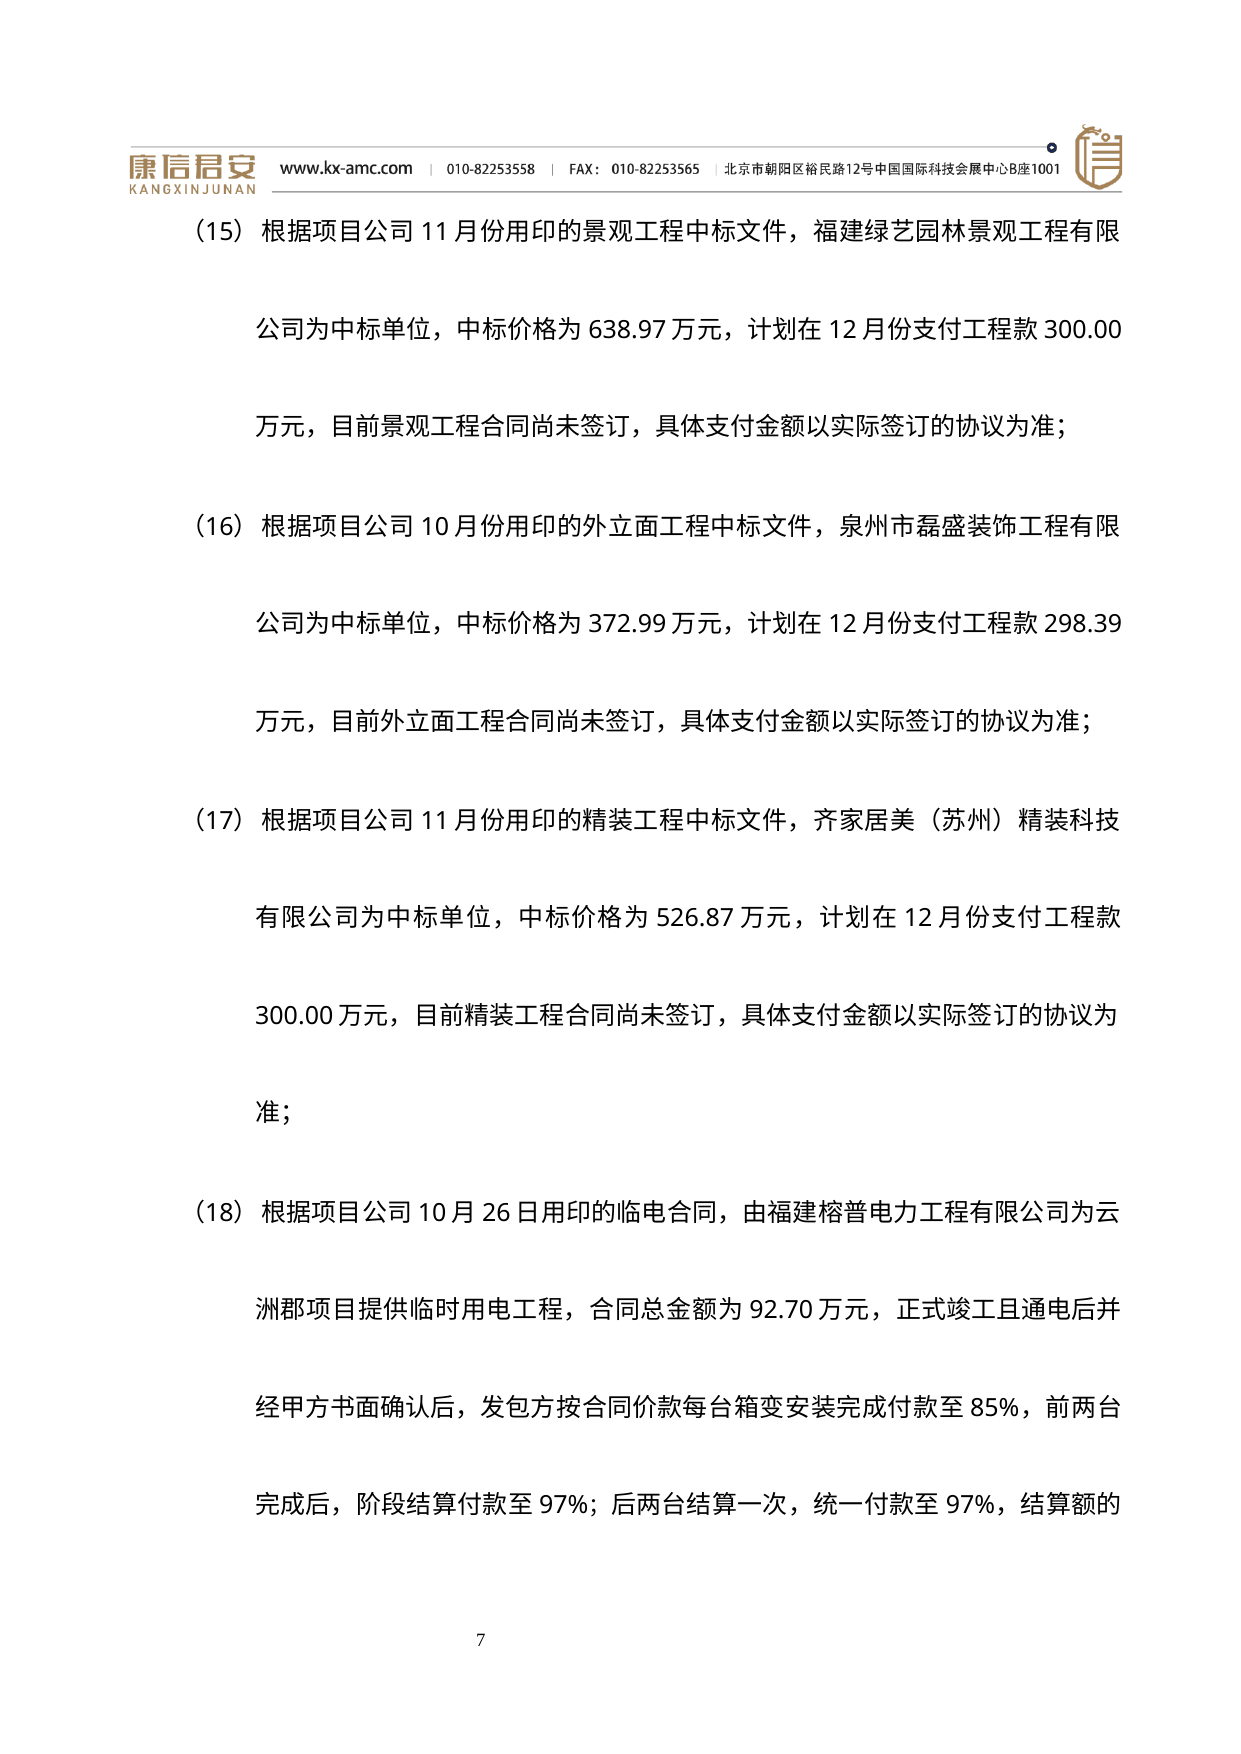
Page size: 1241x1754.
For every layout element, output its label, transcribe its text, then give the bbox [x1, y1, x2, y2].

list 根据项目公司11月份用印的景观工程中标文件，福建绿艺园林景观工程有限公司为中标单位，中标价格为638.97万元，计划在12月份支付工程款300.00万元，目前景观工程合同尚未签订，具体支付金额以实际签订的协议为准； [180, 197, 1122, 457]
list 根据项目公司10月份用印的外立面工程中标文件，泉州市磊盛装饰工程有限公司为中标单位，中标价格为372.99万元，计划在12月份支付工程款298.39万元，目前外立面工程合同尚未签订，具体支付金额以实际签订的协议为准； [180, 492, 1122, 752]
picture [129, 124, 1123, 194]
list 根据项目公司11月份用印的精装工程中标文件，齐家居美（苏州）精装科技有限公司为中标单位，中标价格为526.87万元，计划在12月份支付工程款300.00万元，目前精装工程合同尚未签订，具体支付金额以实际签订的协议为准； [180, 786, 1122, 1143]
